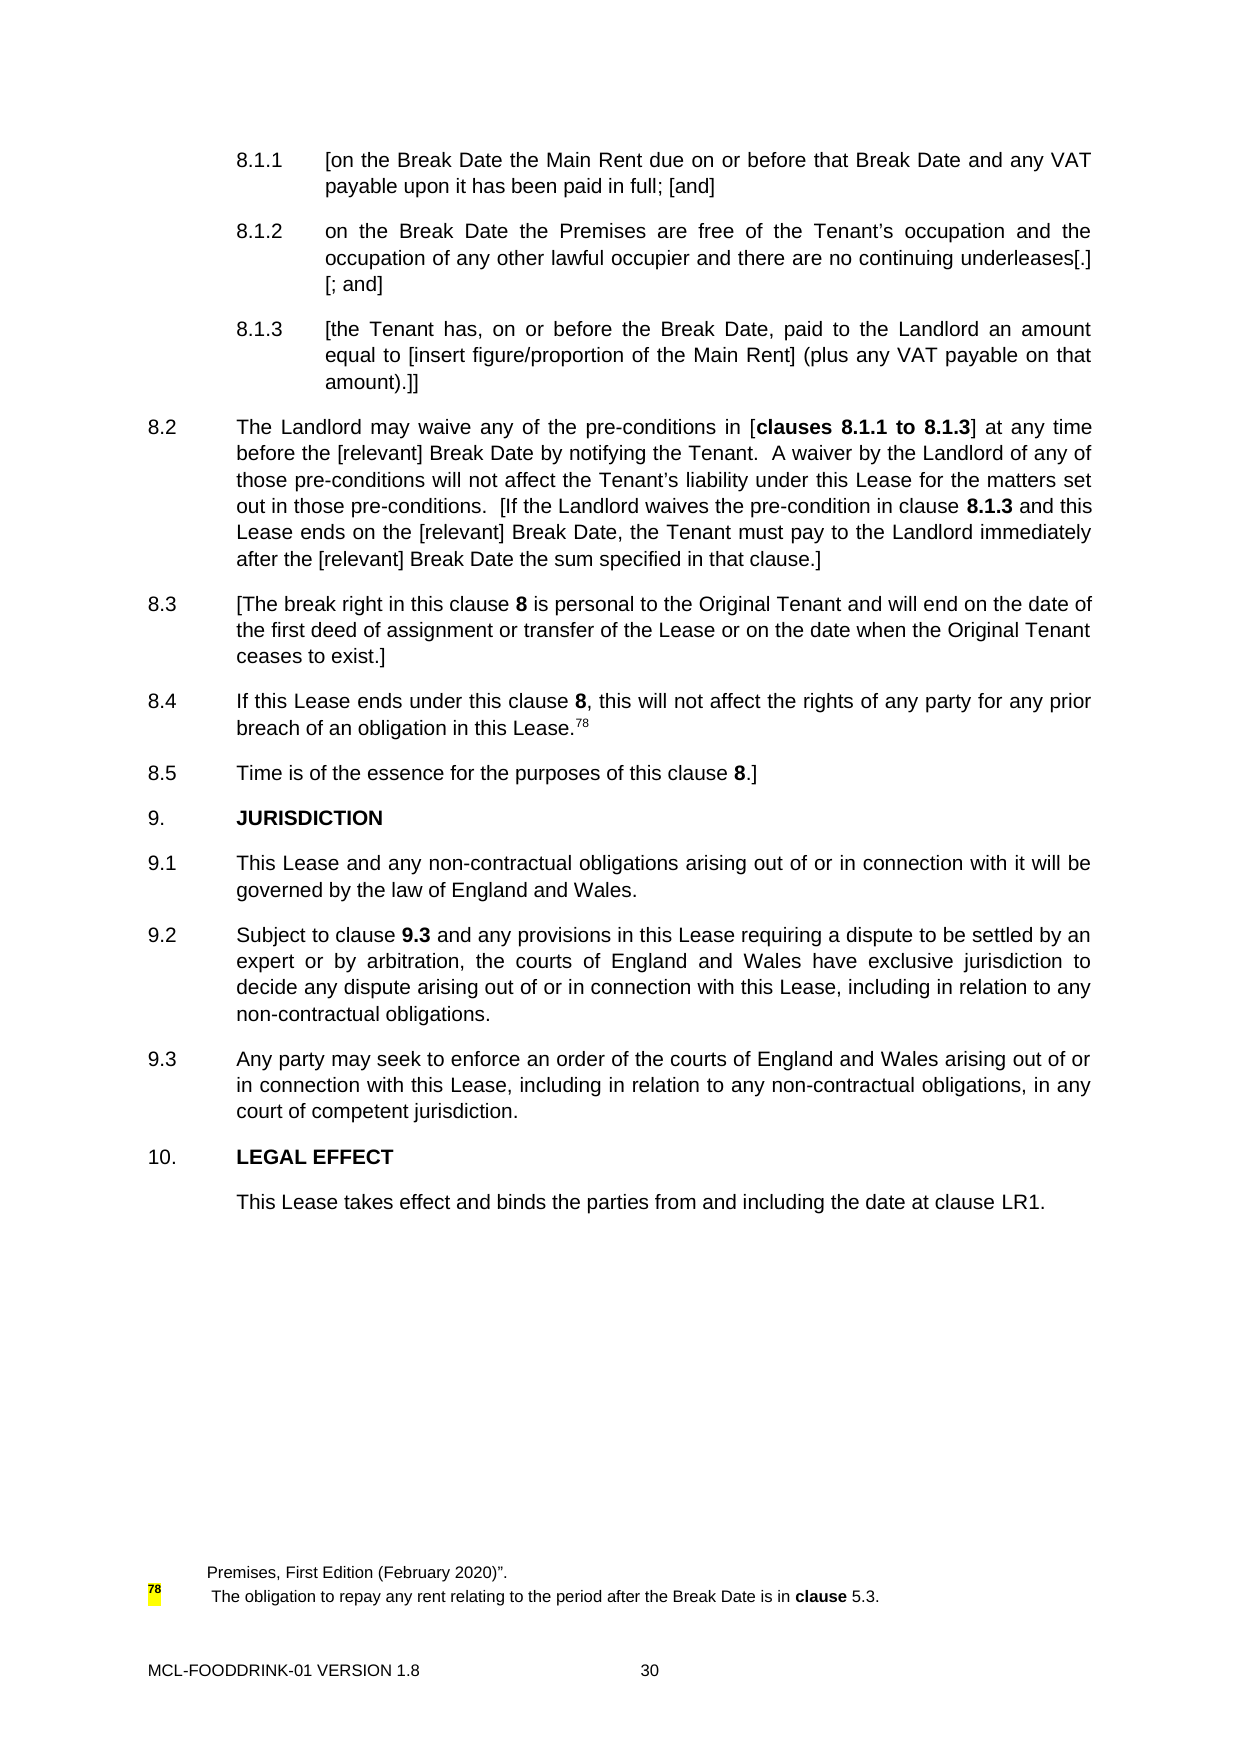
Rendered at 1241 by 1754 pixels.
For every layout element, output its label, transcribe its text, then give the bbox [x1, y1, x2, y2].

subtitle This Lease and any non-contractual obligations arising out of or in connection with it will be governed by the law of England and Wales. [148, 851, 1093, 901]
subtitle Time is of the essence for the purposes of this clause 8.] [148, 761, 1093, 785]
subtitle LEGAL EFFECT [148, 1144, 1093, 1168]
subtitle [the Tenant has, on or before the Break Date, paid to the Landlord an amount equal to [insert figure/proportion of the Main Rent] (plus any VAT payable on that amount).]] [236, 317, 1093, 393]
subtitle [on the Break Date the Main Rent due on or before that Break Date and any VAT payable upon it has been paid in full; [and] [236, 148, 1093, 198]
subtitle Subject to clause 9.3 and any provisions in this Lease requiring a dispute to be settled by an expert or by arbitration, the courts of England and Wales have exclusive jurisdiction to decide any dispute arising out of or in connection with this Lease, including in relation to any non-contractual obligations. [148, 922, 1093, 1026]
subtitle The Landlord may waive any of the pre-conditions in [clauses 8.1.1 to 8.1.3] at any time before the [relevant] Break Date by notifying the Tenant. A waiver by the Landlord of any of those pre-conditions will not affect the Tenant’s liability under this Lease for the matters set out in those pre-conditions. [If the Landlord waives the pre-condition in clause 8.1.3 and this Lease ends on the [relevant] Break Date, the Tenant must pay to the Landlord immediately after the [relevant] Break Date the sum specified in that clause.] [148, 415, 1093, 570]
text This Lease takes effect and binds the parties from and including the date at clause LR1. [236, 1189, 1093, 1213]
subtitle on the Break Date the Premises are free of the Tenant’s occupation and the occupation of any other lawful occupier and there are no continuing underleases[.][; and] [236, 219, 1093, 296]
subtitle Any party may seek to enforce an order of the courts of England and Wales arising out of or in connection with this Lease, including in relation to any non-contractual obligations, in any court of competent jurisdiction. [148, 1047, 1093, 1123]
subtitle JURISDICTION [148, 806, 1093, 830]
subtitle [The break right in this clause 8 is personal to the Original Tenant and will end on the date of the first deed of assignment or transfer of the Lease or on the date when the Original Tenant ceases to exist.] [148, 592, 1093, 668]
subtitle If this Lease ends under this clause 8, this will not affect the rights of any party for any prior breach of an obligation in this Lease. [148, 689, 1093, 740]
